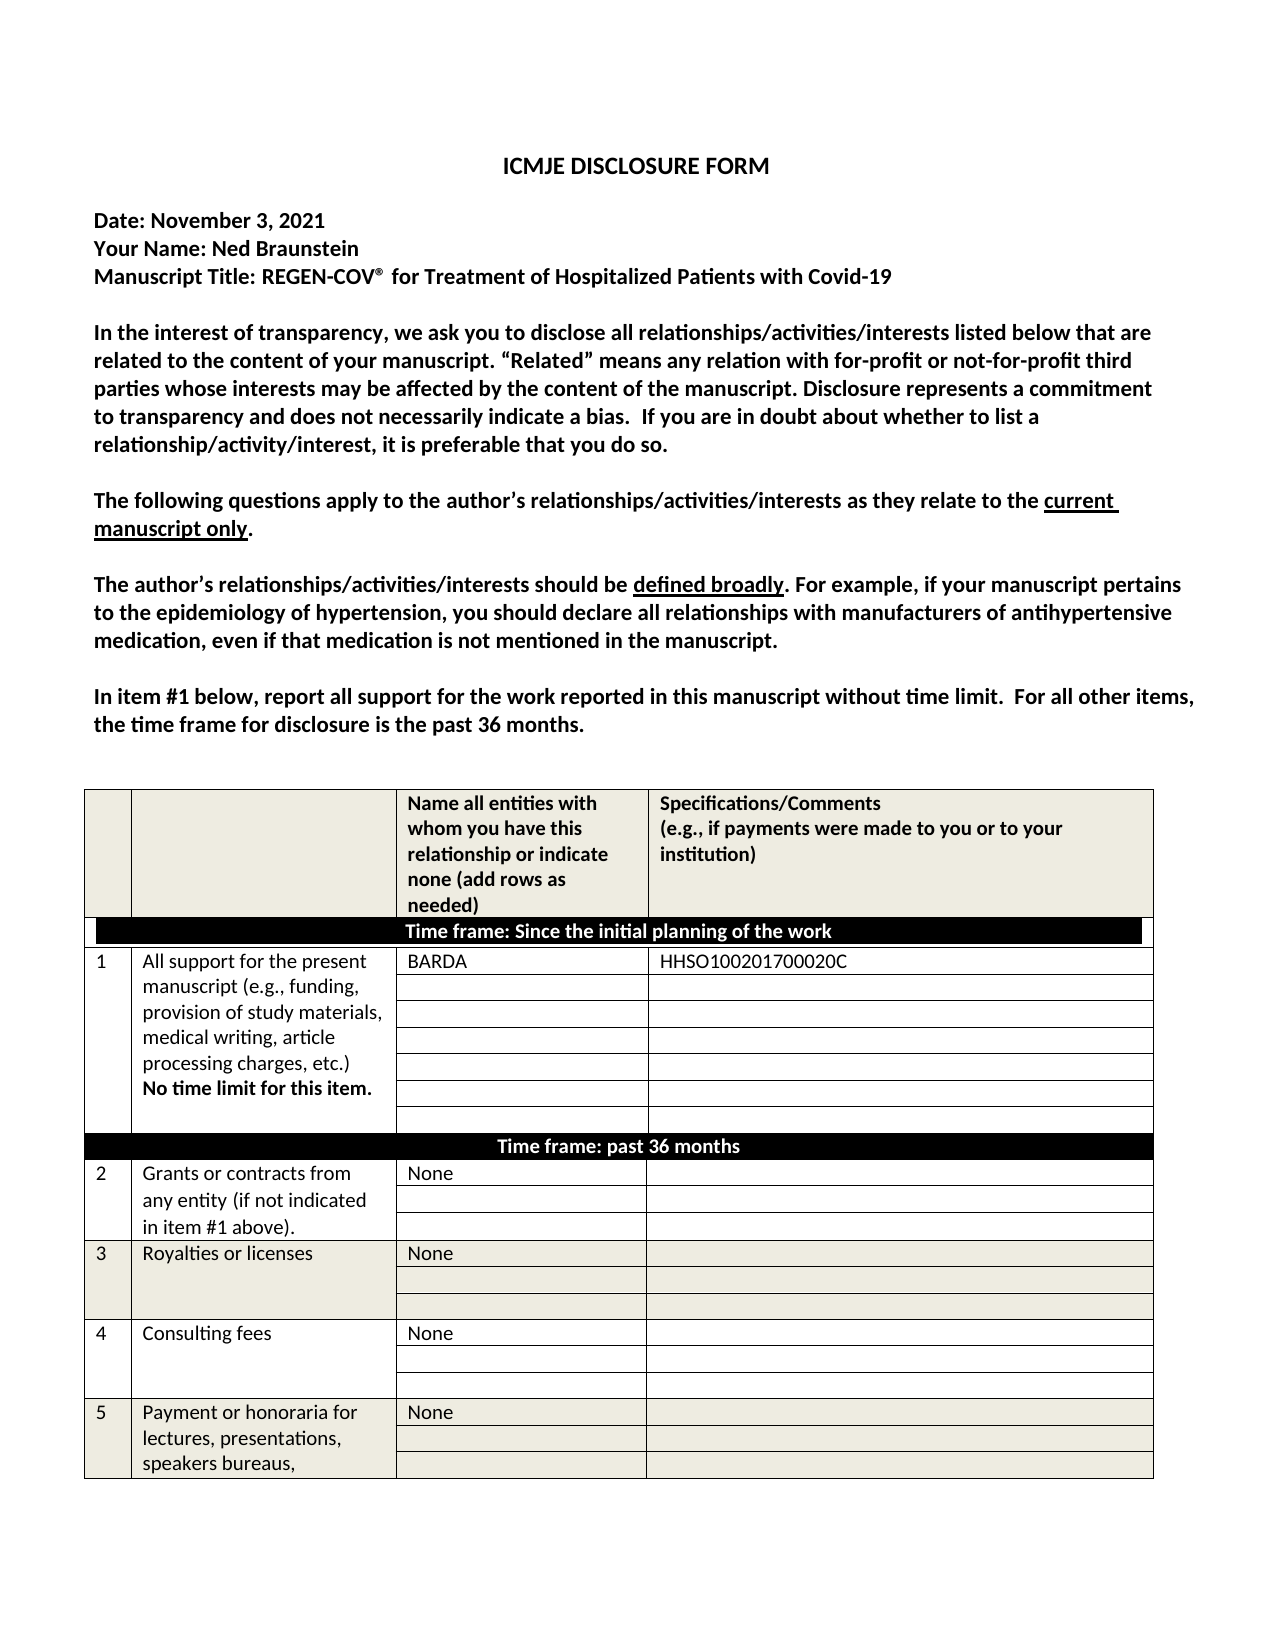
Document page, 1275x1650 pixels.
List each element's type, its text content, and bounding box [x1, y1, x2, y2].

table_cell [647, 1426, 1153, 1451]
table_cell 4 [85, 1320, 131, 1398]
table_cell [649, 1107, 1153, 1132]
text The following questions apply to the author’s relationships/activities/interests as they relate to the current [94, 486, 1237, 514]
table_cell [649, 1028, 1153, 1053]
table_cell [647, 1320, 1153, 1345]
table_cell [649, 1081, 1153, 1106]
text In the interest of transparency, we ask you to disclose all relationships/activities/interests listed below that are [94, 318, 1237, 346]
table_cell 3 [85, 1241, 131, 1319]
table_cell None [397, 1399, 646, 1425]
text related to the content of your manuscript. “Related” means any relation with for-profit or not-for-profit third [94, 346, 1237, 374]
table_cell [647, 1241, 1153, 1266]
table_cell [397, 1267, 646, 1292]
table_cell [649, 975, 1153, 1000]
table_cell BARDA [397, 948, 648, 974]
text The author’s relationships/activities/interests should be defined broadly. For example, if your manuscript pertains [94, 570, 1237, 598]
table_cell [397, 1452, 646, 1478]
table_cell [397, 1186, 646, 1212]
table_cell Time frame: Since the initial planning of the work [85, 918, 1153, 947]
table_cell [647, 1399, 1153, 1425]
table_cell [397, 1294, 646, 1319]
table_cell [397, 1028, 648, 1053]
table_cell Time frame: past 36 months [85, 1134, 1153, 1159]
table_cell [397, 1373, 646, 1398]
text Your Name: Ned Braunstein [94, 234, 1237, 262]
table_cell [647, 1452, 1153, 1478]
table_cell 5 [85, 1399, 131, 1478]
table_cell [397, 1001, 648, 1027]
table_cell [647, 1267, 1153, 1292]
table_cell Grants or contracts from any entity (if not indicated in item #1 above). [132, 1160, 396, 1239]
table_cell HHSO100201700020C [649, 948, 1153, 974]
table_cell [397, 1426, 646, 1451]
text parties whose interests may be affected by the content of the manuscript. Disclosure represents a commitment [94, 374, 1237, 402]
text to the epidemiology of hypertension, you should declare all relationships with manufacturers of antihypertensive medication, even if that medication is not mentioned in the manuscript. [94, 598, 1237, 654]
table_cell 1 [85, 948, 131, 1132]
table_header [132, 790, 396, 917]
table_cell Payment or honoraria for lectures, presentations, speakers bureaus, manuscript writing or educational events [132, 1399, 396, 1478]
table_cell [647, 1294, 1153, 1319]
table_cell [397, 1346, 646, 1372]
text Date: November 3, 2021 [94, 206, 1237, 234]
table_cell None [397, 1320, 646, 1345]
table_cell [649, 1054, 1153, 1079]
text Manuscript Title: REGEN-COV® for Treatment of Hospitalized Patients with Covid-19 [94, 262, 1237, 290]
table_cell None [397, 1241, 646, 1266]
table_cell [647, 1186, 1153, 1212]
table_cell [647, 1160, 1153, 1185]
table_cell [397, 1107, 648, 1132]
text In item #1 below, report all support for the work reported in this manuscript without time limit. For all other items, [94, 682, 1237, 710]
text the time frame for disclosure is the past 36 months. [94, 710, 1237, 738]
text ICMJE DISCLOSURE FORM [187, 150, 1237, 181]
table_cell [647, 1373, 1153, 1398]
table_header Name all entities with whom you have this relationship or indicate none (add rows as needed) [397, 790, 648, 917]
table_cell [647, 1213, 1153, 1239]
table_cell None [397, 1160, 646, 1185]
table_cell [647, 1346, 1153, 1372]
text to transparency and does not necessarily indicate a bias. If you are in doubt about whether to list a relationship/activity/interest, it is preferable that you do so. [94, 402, 1237, 458]
table_cell [397, 975, 648, 1000]
table_cell Royalties or licenses [132, 1241, 396, 1319]
table_cell 2 [85, 1160, 131, 1239]
table_cell [397, 1081, 648, 1106]
table_cell [397, 1213, 646, 1239]
table_cell All support for the present manuscript (e.g., funding, provision of study materials, medical writing, article processing charges, etc.) No time limit for this item. [132, 948, 396, 1132]
text manuscript only. [94, 514, 1237, 542]
table_header Specifications/Comments (e.g., if payments were made to you or to your institution) [649, 790, 1153, 917]
table_cell Consulting fees [132, 1320, 396, 1398]
table_cell [649, 1001, 1153, 1027]
table_cell [397, 1054, 648, 1079]
table_header [85, 790, 131, 917]
